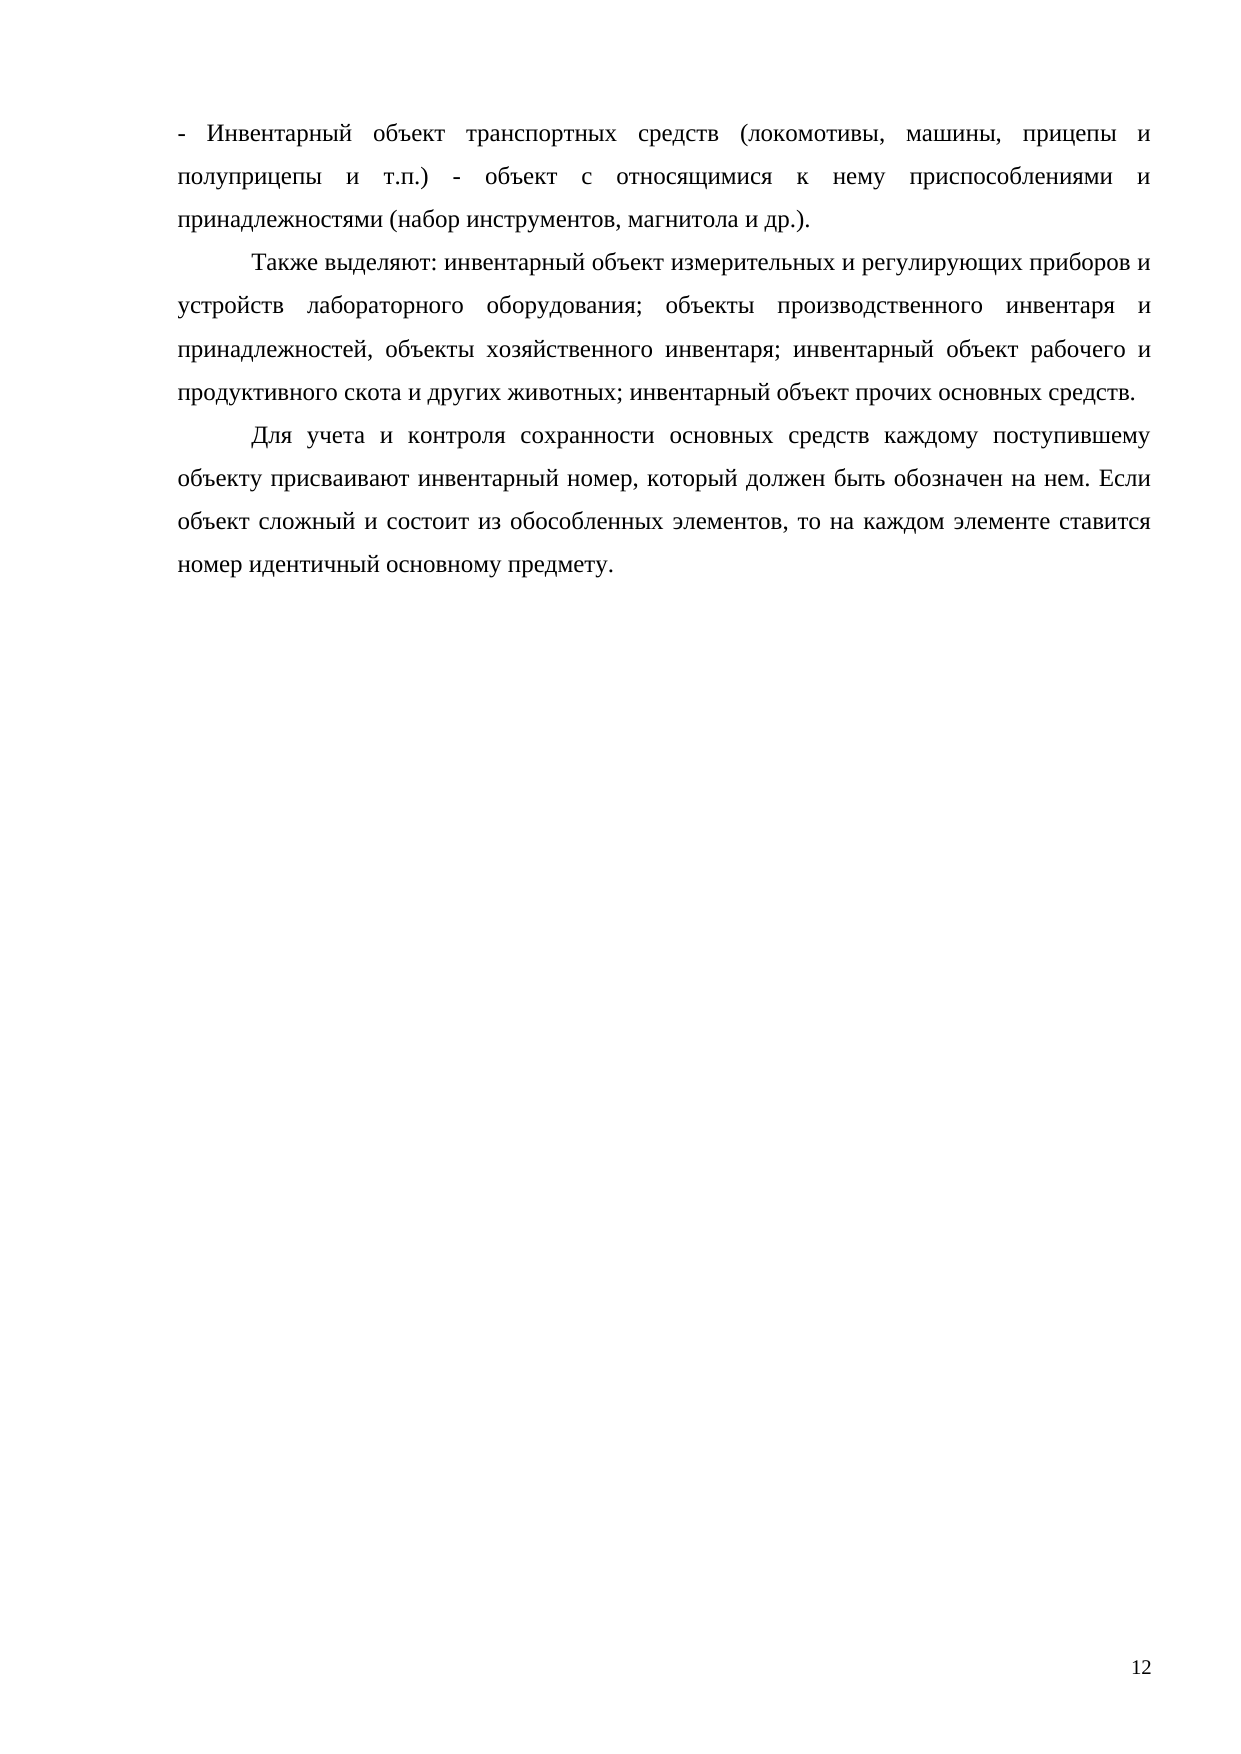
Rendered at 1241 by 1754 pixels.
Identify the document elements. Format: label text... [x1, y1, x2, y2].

text Для учета и контроля сохранности основных средств каждому поступившему объекту присваивают инвентарный номер, который должен быть обозначен на нем. Если объект сложный и состоит из обособленных элементов, то на каждом элементе ставится номер идентичный основному предмету. [177, 420, 1152, 578]
text - Инвентарный объект транспортных средств (локомотивы, машины, прицепы и полуприцепы и т.п.) - объект с относящимися к нему приспособлениями и принадлежностями (набор инструментов, магнитола и др.). [177, 118, 1152, 233]
text Также выделяют: инвентарный объект измерительных и регулирующих приборов и устройств лабораторного оборудования; объекты производственного инвентаря и принадлежностей, объекты хозяйственного инвентаря; инвентарный объект рабочего и продуктивного скота и других животных; инвентарный объект прочих основных средств. [177, 247, 1152, 406]
